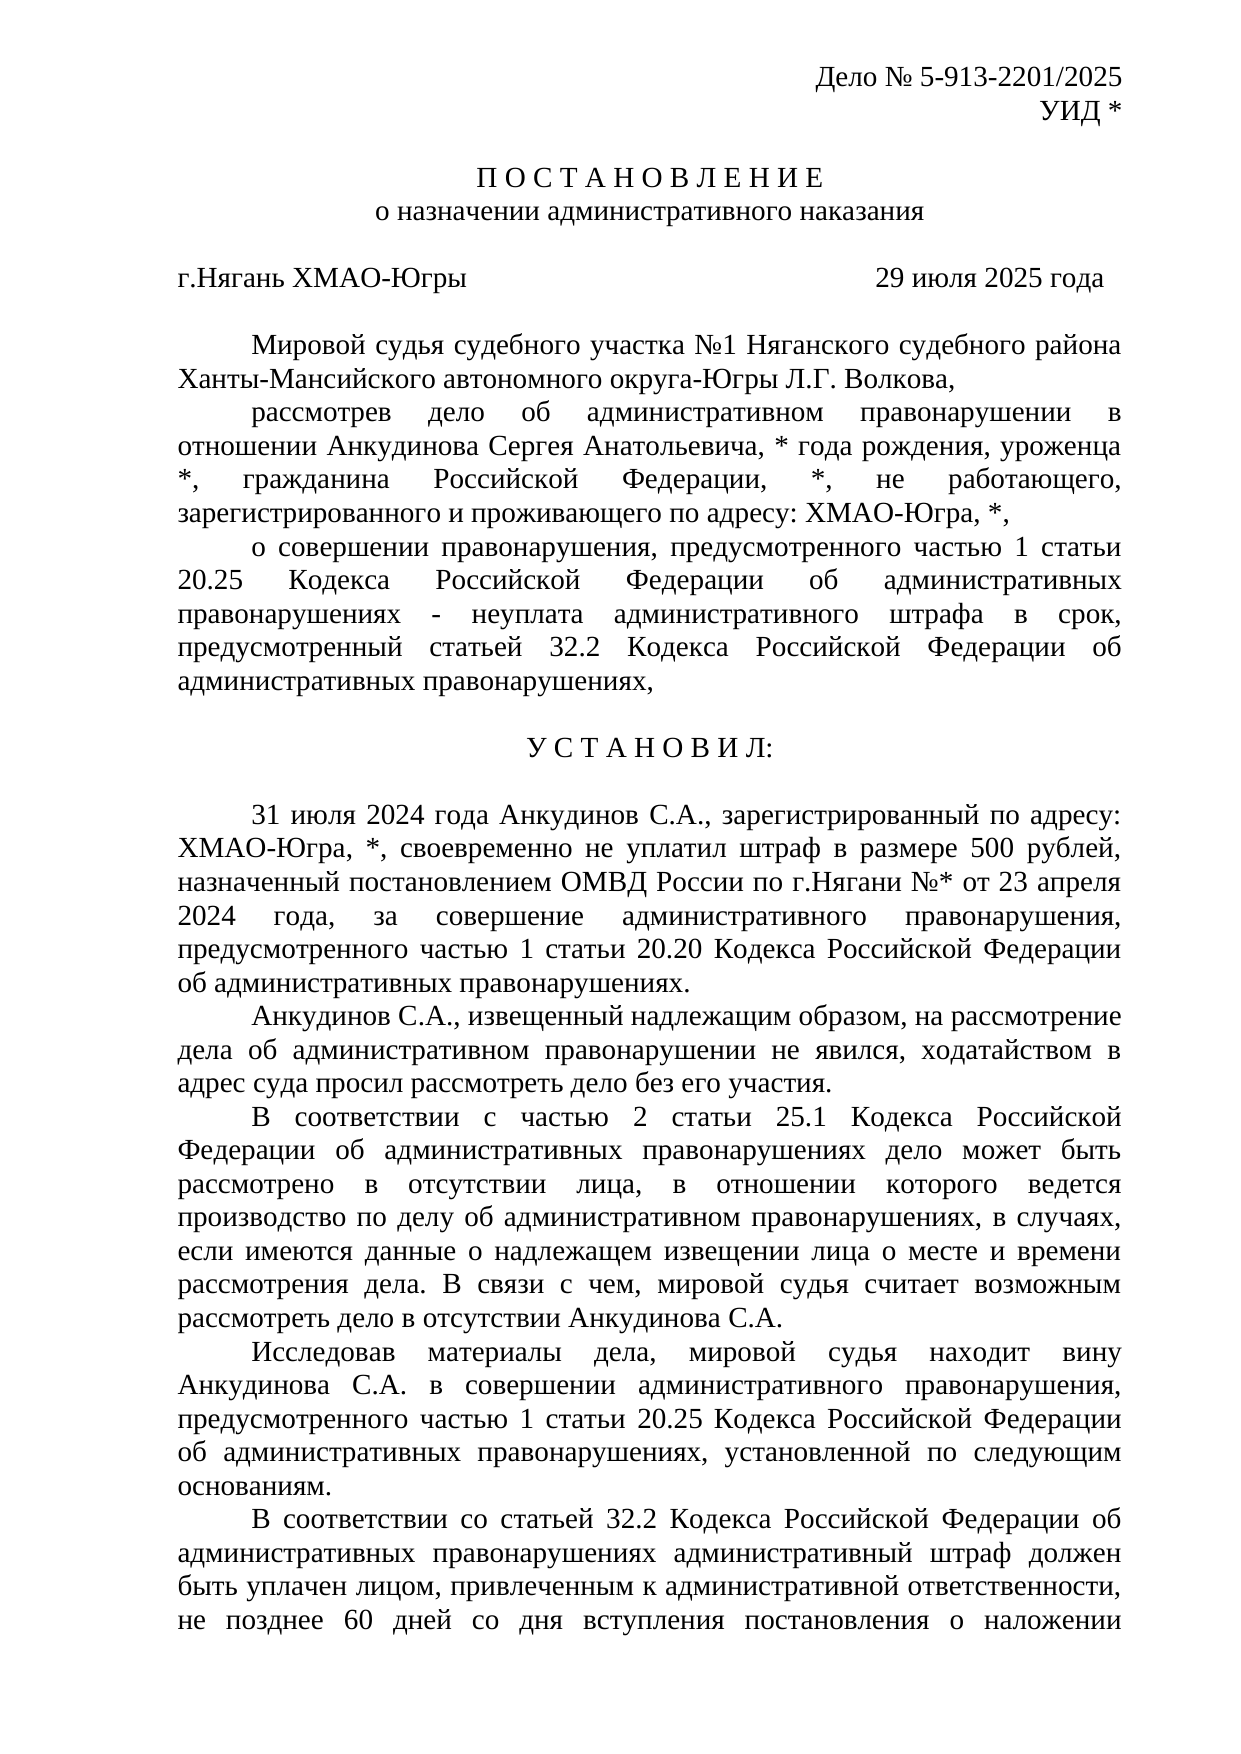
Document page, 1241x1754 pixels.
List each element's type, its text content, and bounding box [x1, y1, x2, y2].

text В соответствии с частью 2 статьи 25.1 Кодекса Российской Федерации об административных правонарушениях дело может быть рассмотрено в отсутствии лица, в отношении которого ведется производство по делу об административном правонарушениях, в случаях, если имеются данные о надлежащем извещении лица о месте и времени рассмотрения дела. В связи с чем, мировой судья считает возможным рассмотреть дело в отсутствии Анкудинова С.А. [177, 1099, 1122, 1334]
title Дело № 5-913-2201/2025 [177, 59, 1122, 93]
title П О С Т А Н О В Л Е Н И Е [177, 160, 1122, 193]
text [177, 1501, 1122, 1636]
text Анкудинов С.А., извещенный надлежащим образом, на рассмотрение дела об административном правонарушении не явился, ходатайством в адрес суда просил рассмотреть дело без его участия. [177, 998, 1122, 1099]
text Мировой судья судебного участка №1 Няганского судебного района Ханты-Мансийского автономного округа-Югры Л.Г. Волкова, [177, 327, 1122, 394]
title о назначении административного наказания [177, 193, 1122, 227]
text г.Нягань ХМАО-Югры 29 июля 2025 года [177, 260, 1122, 294]
text рассмотрев дело об административном правонарушении в отношении Анкудинова Сергея Анатольевича, * года рождения, уроженца *, гражданина Российской Федерации, *, не работающего, зарегистрированного и проживающего по адресу: ХМАО-Югра, *, [177, 394, 1122, 529]
text о совершении правонарушения, предусмотренного частью 1 статьи 20.25 Кодекса Российской Федерации об административных правонарушениях - неуплата административного штрафа в срок, предусмотренный статьей 32.2 Кодекса Российской Федерации об административных правонарушениях, [177, 529, 1122, 696]
text Исследовав материалы дела, мировой судья находит вину Анкудинова С.А. в совершении административного правонарушения, предусмотренного частью 1 статьи 20.25 Кодекса Российской Федерации об административных правонарушениях, установленной по следующим основаниям. [177, 1334, 1122, 1501]
title УИД * [177, 93, 1122, 126]
text У С Т А Н О В И Л: [177, 730, 1122, 763]
text 31 июля 2024 года Анкудинов С.А., зарегистрированный по адресу: ХМАО-Югра, *, своевременно не уплатил штраф в размере 500 рублей, назначенный постановлением ОМВД России по г.Нягани №* от 23 апреля 2024 года, за совершение административного правонарушения, предусмотренного частью 1 статьи 20.20 Кодекса Российской Федерации об административных правонарушениях. [177, 797, 1122, 998]
